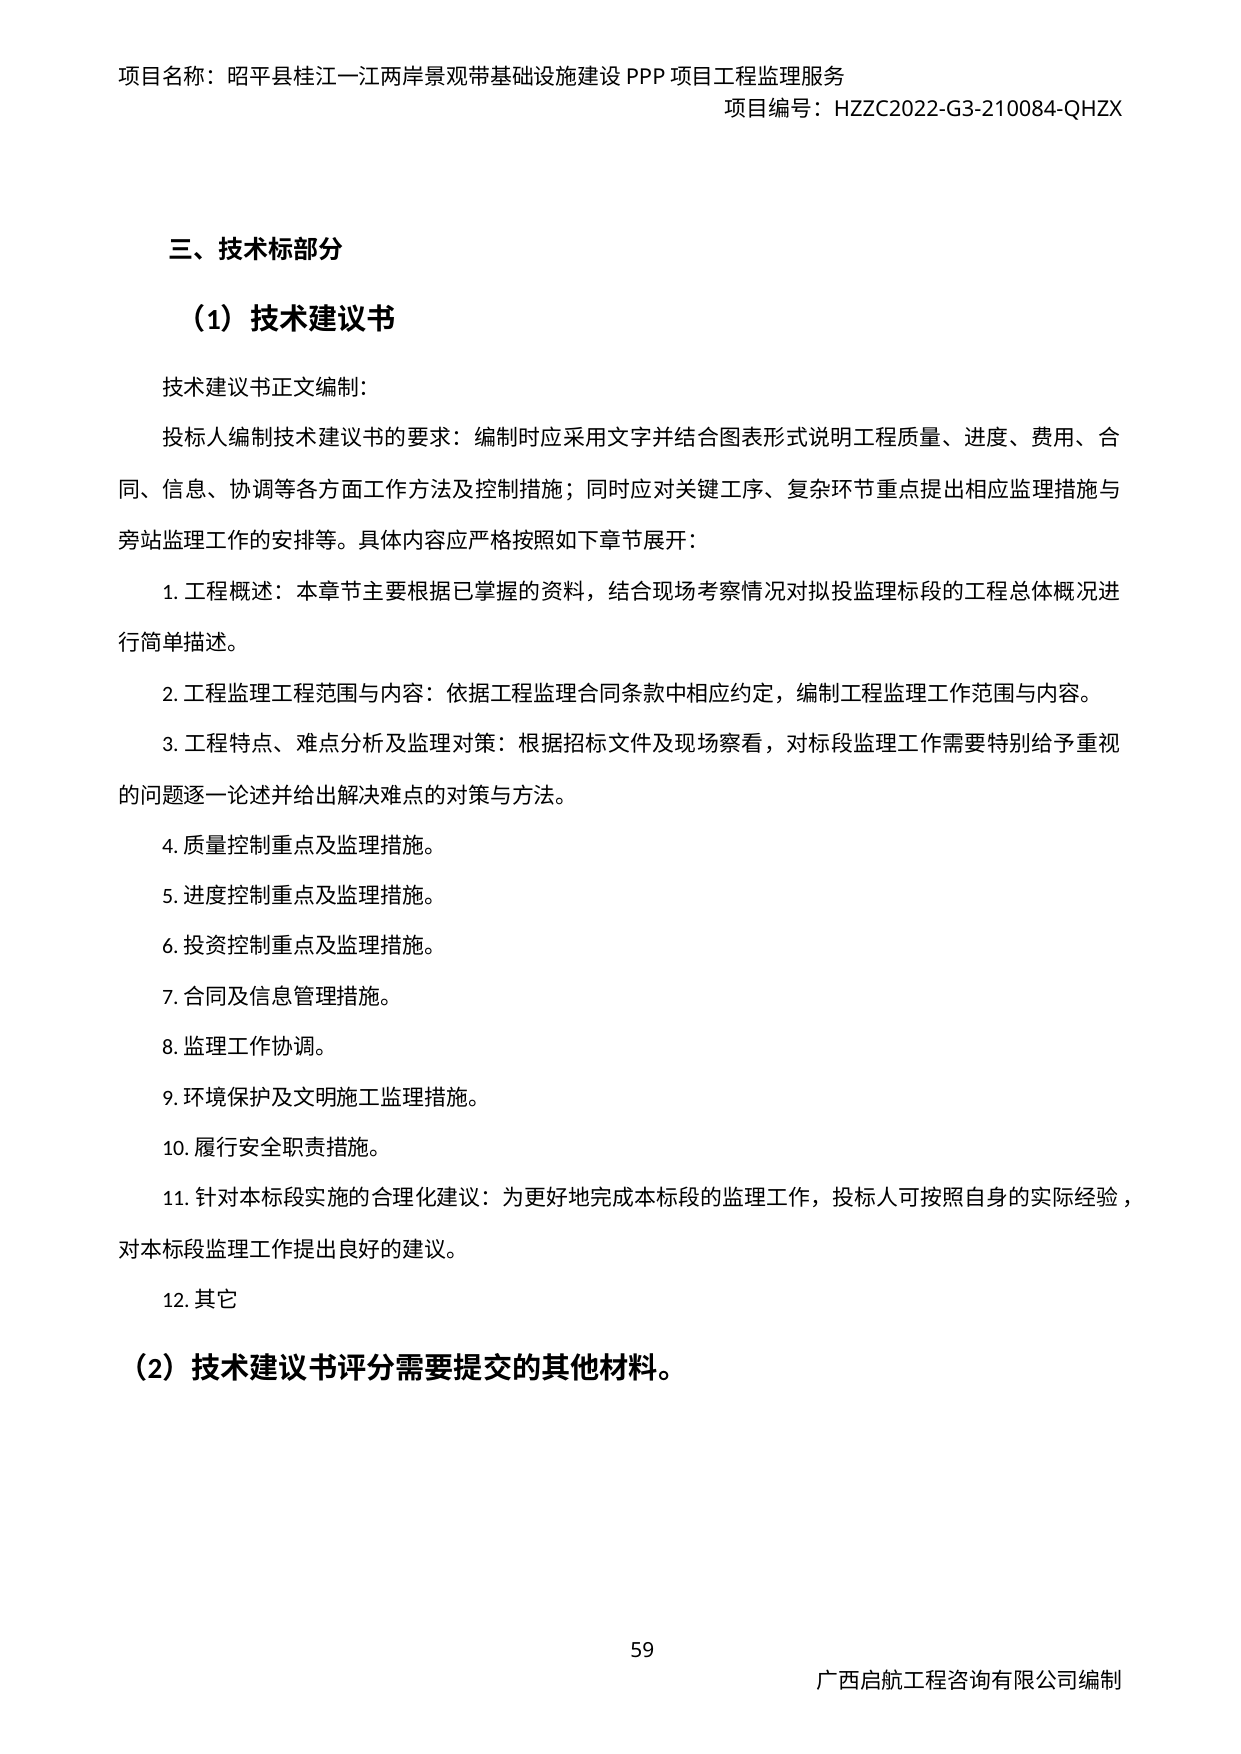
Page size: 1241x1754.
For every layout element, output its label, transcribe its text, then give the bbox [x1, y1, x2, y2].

text 11. 针对本标段实施的合理化建议：为更好地完成本标段的监理工作，投标人可按照自身的实际经验，对本标段监理工作提出良好的建议。 [118, 1179, 1122, 1265]
text 3. 工程特点、难点分析及监理对策：根据招标文件及现场察看，对标段监理工作需要特别给予重视的问题逐一论述并给出解决难点的对策与方法。 [118, 724, 1122, 811]
text 三、技术标部分 [118, 213, 1122, 282]
text 投标人编制技术建议书的要求：编制时应采用文字并结合图表形式说明工程质量、进度、费用、合同、信息、协调等各方面工作方法及控制措施；同时应对关键工序、复杂环节重点提出相应监理措施与旁站监理工作的安排等。具体内容应严格按照如下章节展开： [118, 419, 1122, 556]
text （2）技术建议书评分需要提交的其他材料。 [118, 1331, 1122, 1400]
text （1）技术建议书 [118, 282, 1122, 351]
text 10. 履行安全职责措施。 [118, 1128, 1122, 1163]
text 8. 监理工作协调。 [118, 1028, 1122, 1062]
text 9. 环境保护及文明施工监理措施。 [118, 1078, 1122, 1113]
text 6. 投资控制重点及监理措施。 [118, 927, 1122, 962]
text 2. 工程监理工程范围与内容：依据工程监理合同条款中相应约定，编制工程监理工作范围与内容。 [118, 674, 1122, 709]
text 5. 进度控制重点及监理措施。 [118, 877, 1122, 911]
text 1. 工程概述：本章节主要根据已掌握的资料，结合现场考察情况对拟投监理标段的工程总体概况进行简单描述。 [118, 572, 1122, 658]
text 12. 其它 [118, 1281, 1122, 1315]
text 技术建议书正文编制： [118, 368, 1122, 403]
text 7. 合同及信息管理措施。 [118, 977, 1122, 1012]
text 4. 质量控制重点及监理措施。 [118, 827, 1122, 861]
